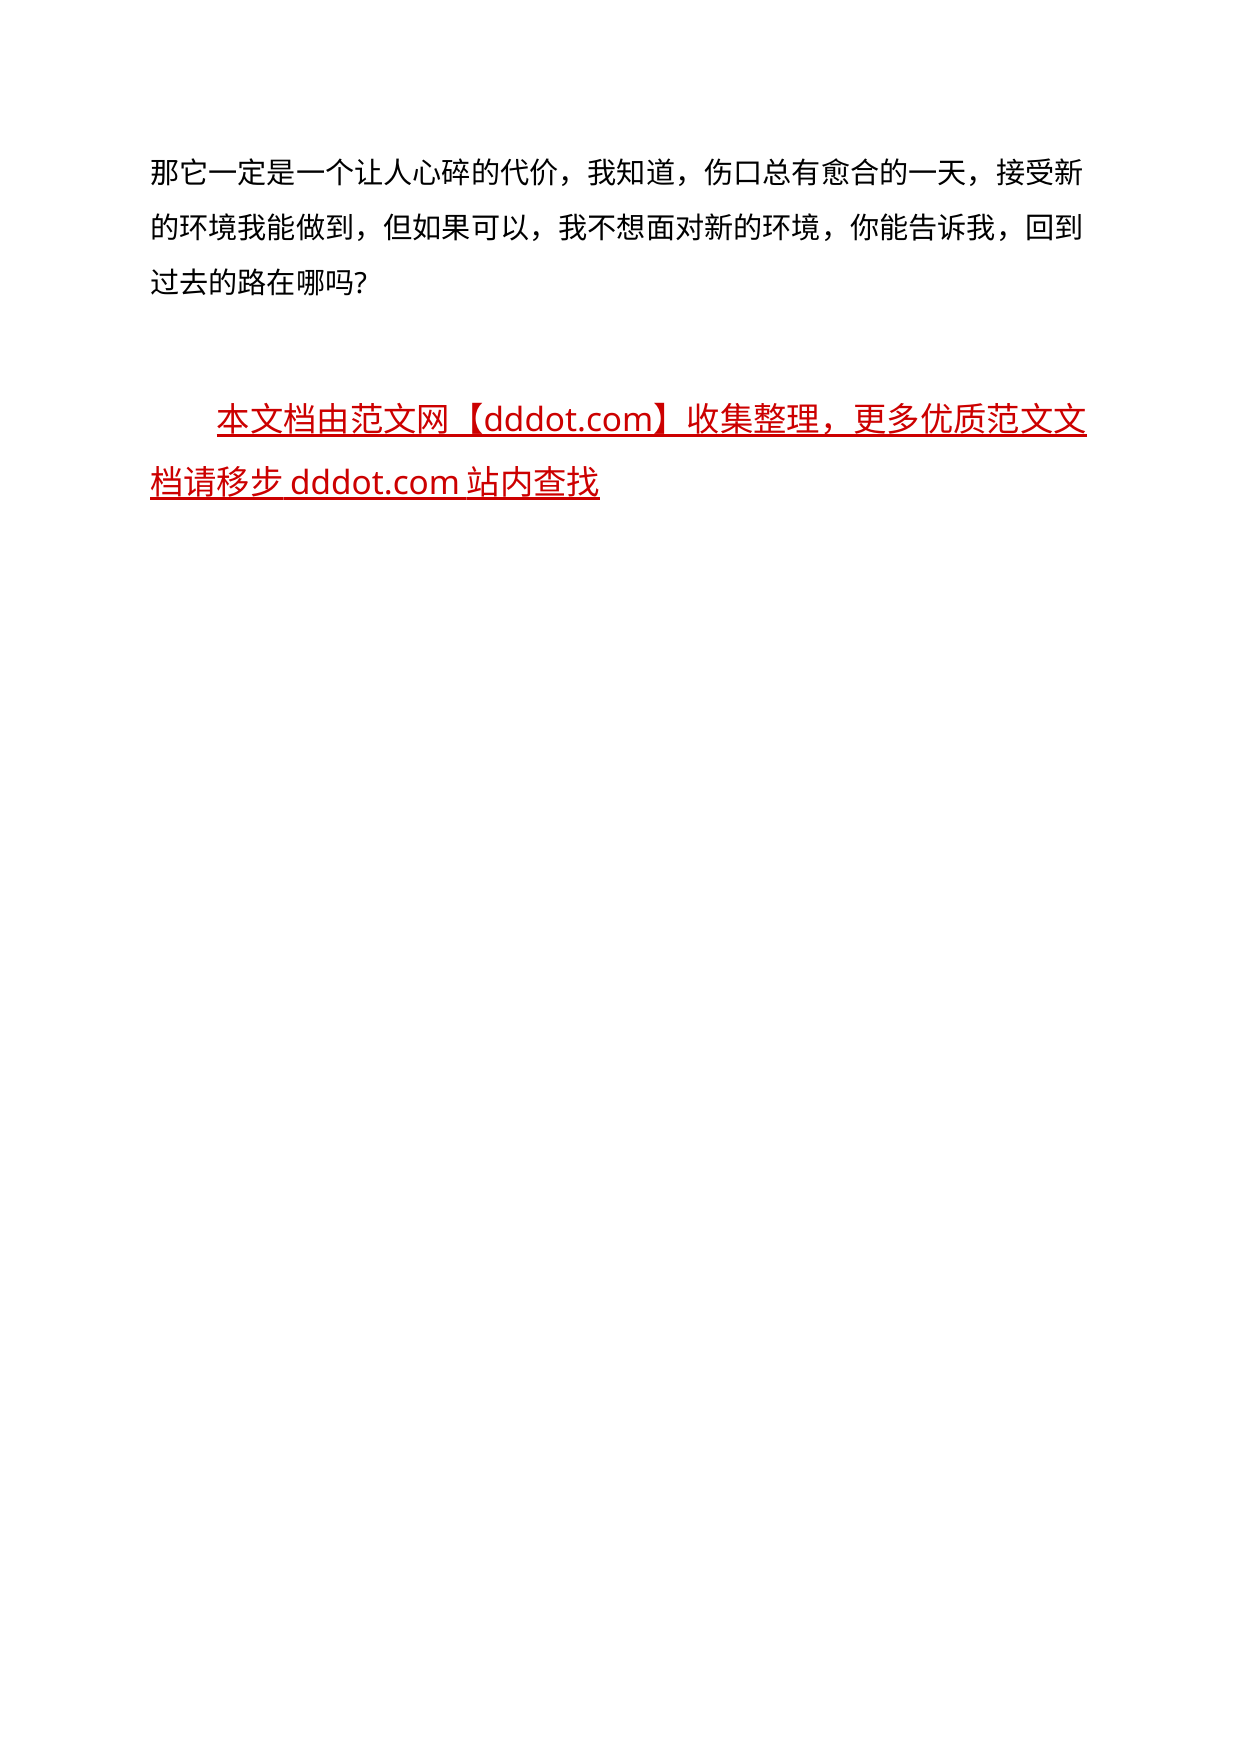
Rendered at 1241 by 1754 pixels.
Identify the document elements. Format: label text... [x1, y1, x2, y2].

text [150, 150, 1090, 302]
text 本文档由范文网【dddot.com】收集整理，更多优质范文文档请移步dddot.com站内查找 [150, 393, 1090, 504]
